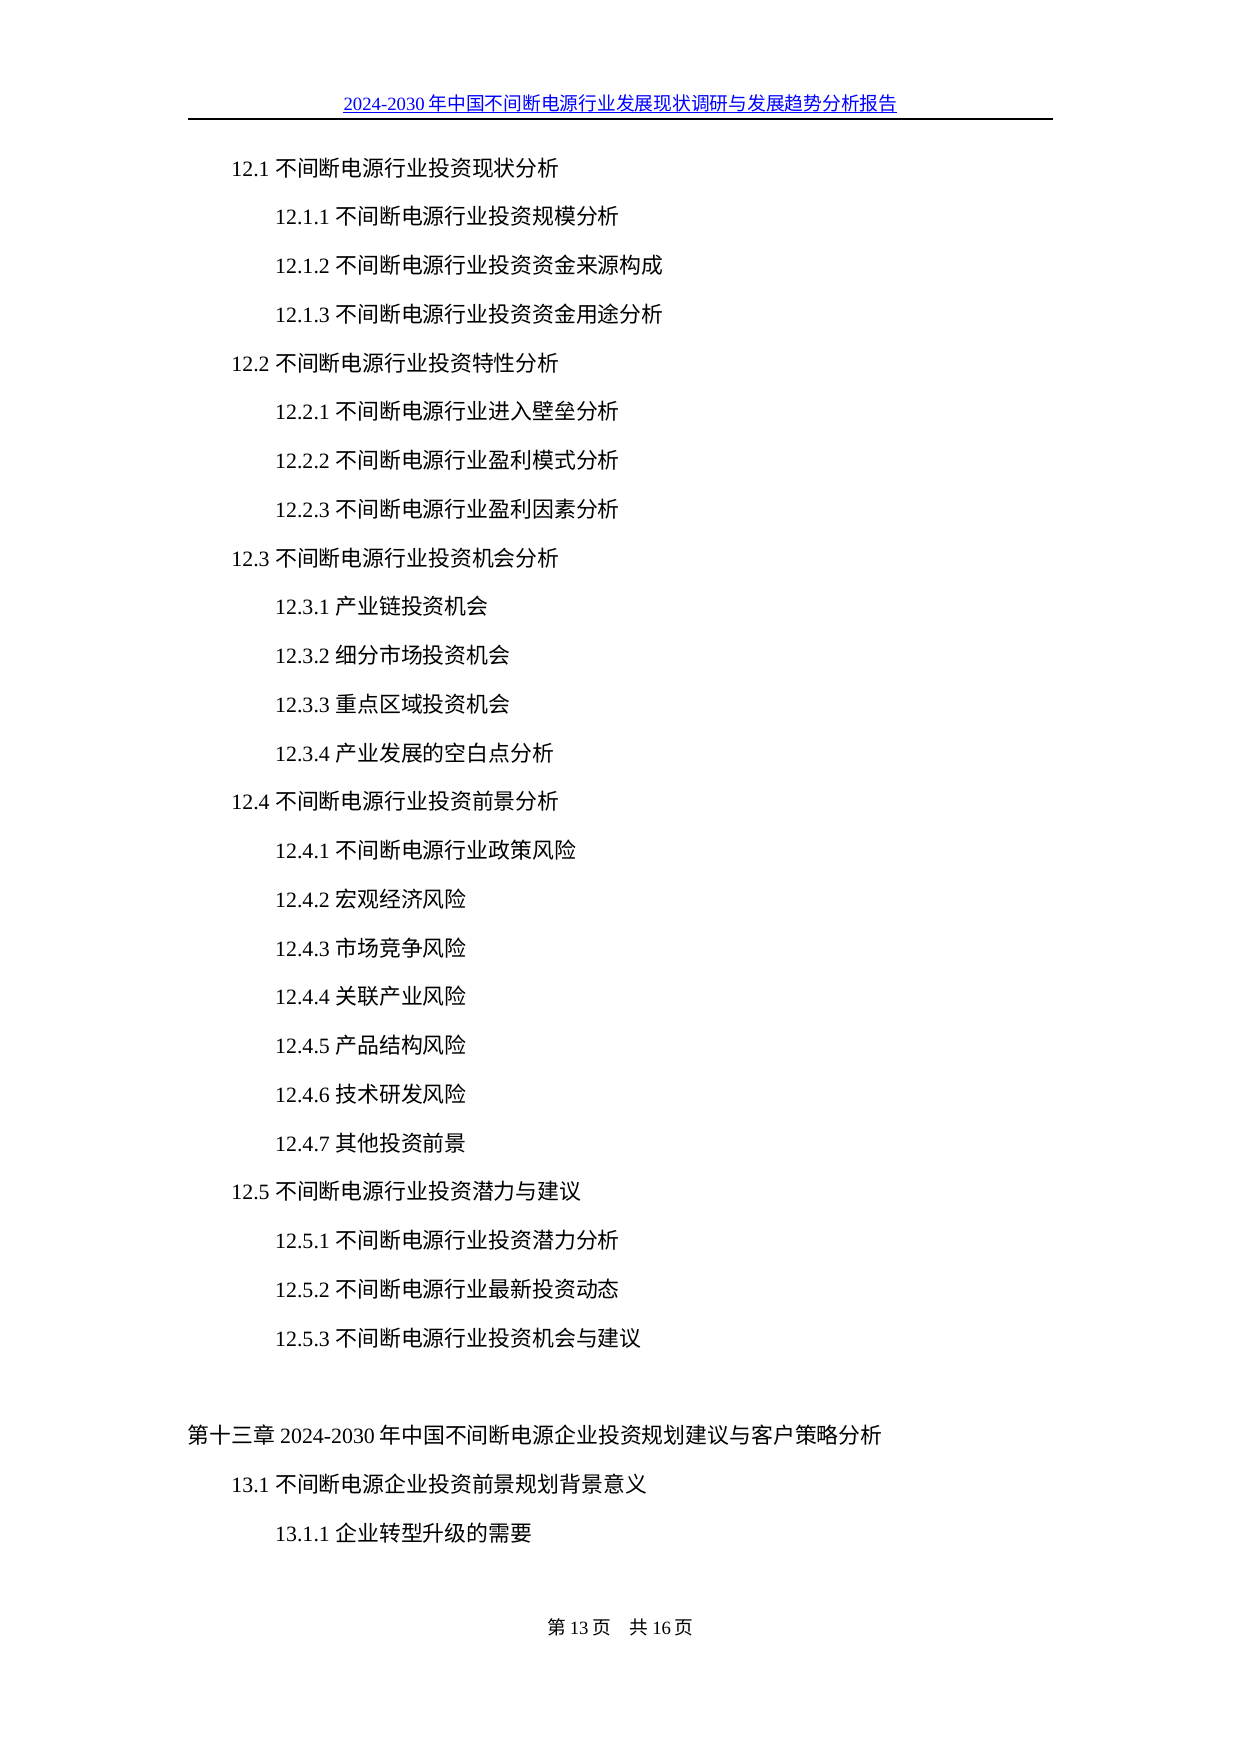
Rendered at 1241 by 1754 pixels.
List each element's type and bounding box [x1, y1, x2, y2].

text [187, 150, 1053, 1548]
